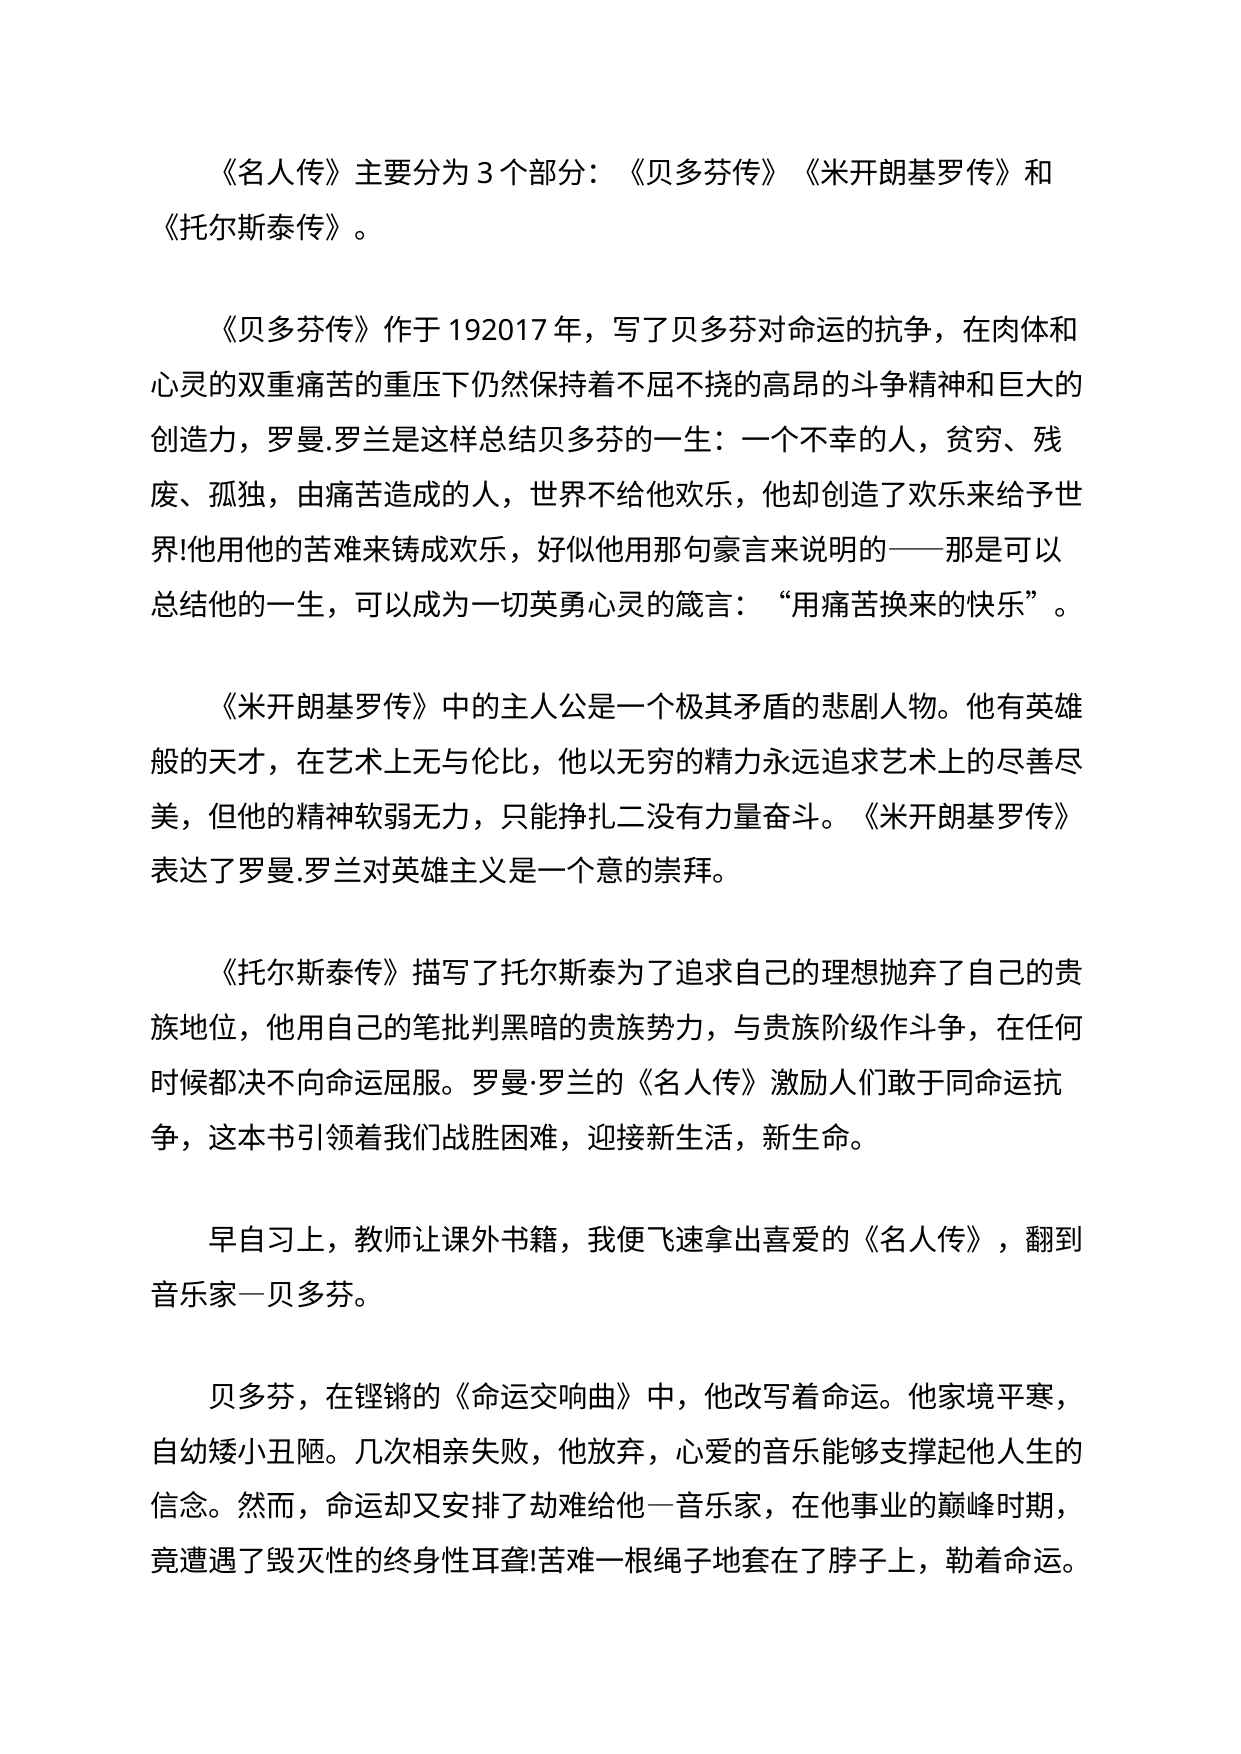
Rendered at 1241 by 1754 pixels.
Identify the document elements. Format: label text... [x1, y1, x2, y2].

text 《名人传》主要分为3个部分：《贝多芬传》《米开朗基罗传》和《托尔斯泰传》。 [150, 150, 1090, 247]
text 早自习上，教师让课外书籍，我便飞速拿出喜爱的《名人传》，翻到音乐家—贝多芬。 [150, 1217, 1090, 1314]
text 《米开朗基罗传》中的主人公是一个极其矛盾的悲剧人物。他有英雄般的天才，在艺术上无与伦比，他以无穷的精力永远追求艺术上的尽善尽美，但他的精神软弱无力，只能挣扎二没有力量奋斗。《米开朗基罗传》表达了罗曼.罗兰对英雄主义是一个意的崇拜。 [150, 683, 1090, 890]
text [150, 1373, 1090, 1580]
text 《贝多芬传》作于192017年，写了贝多芬对命运的抗争，在肉体和心灵的双重痛苦的重压下仍然保持着不屈不挠的高昂的斗争精神和巨大的创造力，罗曼.罗兰是这样总结贝多芬的一生：一个不幸的人，贫穷、残废、孤独，由痛苦造成的人，世界不给他欢乐，他却创造了欢乐来给予世界!他用他的苦难来铸成欢乐，好似他用那句豪言来说明的——那是可以总结他的一生，可以成为一切英勇心灵的箴言：“用痛苦换来的快乐”。 [150, 307, 1090, 624]
text 《托尔斯泰传》描写了托尔斯泰为了追求自己的理想抛弃了自己的贵族地位，他用自己的笔批判黑暗的贵族势力，与贵族阶级作斗争，在任何时候都决不向命运屈服。罗曼·罗兰的《名人传》激励人们敢于同命运抗争，这本书引领着我们战胜困难，迎接新生活，新生命。 [150, 950, 1090, 1157]
